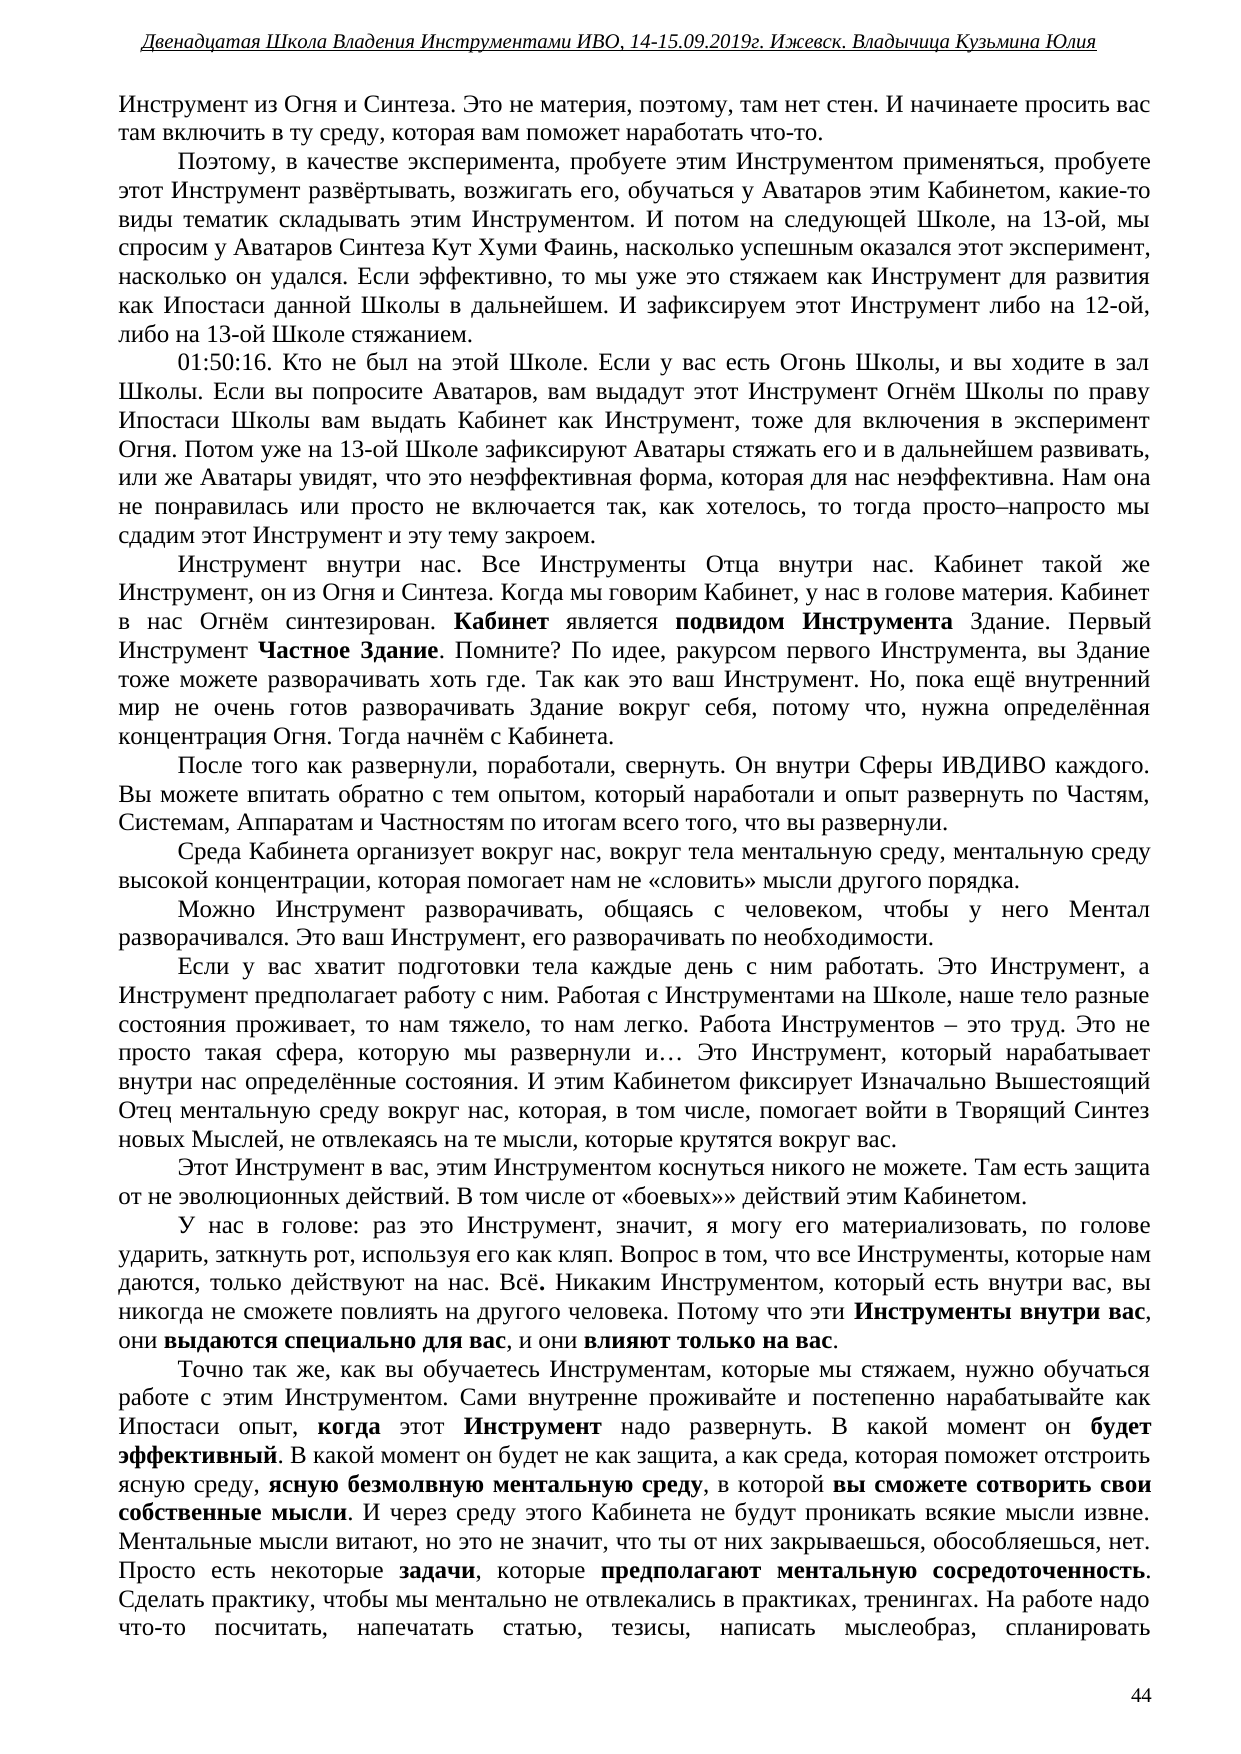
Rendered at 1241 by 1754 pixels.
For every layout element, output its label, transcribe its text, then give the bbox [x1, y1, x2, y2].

text Если у вас хватит подготовки тела каждые день с ним работать. Это Инструмент, а Инструмент предполагает работу с ним. Работая с Инструментами на Школе, наше тело разные состояния проживает, то нам тяжело, то нам легко. Работа Инструментов – это труд. Это не просто такая сфера, которую мы развернули и… Это Инструмент, который нарабатывает внутри нас определённые состояния. И этим Кабинетом фиксирует Изначально Вышестоящий Отец ментальную среду вокруг нас, которая, в том числе, помогает войти в Творящий Синтез новых Мыслей, не отвлекаясь на те мысли, которые крутятся вокруг вас. [118, 951, 1152, 1152]
text Этот Инструмент в вас, этим Инструментом коснуться никого не можете. Там есть защита от не эволюционных действий. В том числе от «боевых»» действий этим Кабинетом. [118, 1152, 1152, 1210]
text Поэтому, в качестве эксперимента, пробуете этим Инструментом применяться, пробуете этот Инструмент развёртывать, возжигать его, обучаться у Аватаров этим Кабинетом, какие-то виды тематик складывать этим Инструментом. И потом на следующей Школе, на 13-ой, мы спросим у Аватаров Синтеза Кут Хуми Фаинь, насколько успешным оказался этот эксперимент, насколько он удался. Если эффективно, то мы уже это стяжаем как Инструмент для развития как Ипостаси данной Школы в дальнейшем. И зафиксируем этот Инструмент либо на 12-ой, либо на 13-ой Школе стяжанием. [118, 146, 1152, 347]
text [118, 1354, 1152, 1641]
text После того как развернули, поработали, свернуть. Он внутри Сферы ИВДИВО каждого. Вы можете впитать обратно с тем опытом, который наработали и опыт развернуть по Частям, Системам, Аппаратам и Частностям по итогам всего того, что вы развернули. [118, 750, 1152, 836]
text 01:50:16. Кто не был на этой Школе. Если у вас есть Огонь Школы, и вы ходите в зал Школы. Если вы попросите Аватаров, вам выдадут этот Инструмент Огнём Школы по праву Ипостаси Школы вам выдать Кабинет как Инструмент, тоже для включения в эксперимент Огня. Потом уже на 13-ой Школе зафиксируют Аватары стяжать его и в дальнейшем развивать, или же Аватары увидят, что это неэффективная форма, которая для нас неэффективна. Нам она не понравилась или просто не включается так, как хотелось, то тогда просто–напросто мы сдадим этот Инструмент и эту тему закроем. [118, 347, 1152, 549]
text У нас в голове: раз это Инструмент, значит, я могу его материализовать, по голове ударить, заткнуть рот, используя его как кляп. Вопрос в том, что все Инструменты, которые нам даются, только действуют на нас. Всё. Никаким Инструментом, который есть внутри вас, вы никогда не сможете повлиять на другого человека. Потому что эти Инструменты внутри вас, они выдаются специально для вас, и они влияют только на вас. [118, 1210, 1152, 1354]
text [118, 89, 1152, 146]
text Среда Кабинета организует вокруг нас, вокруг тела ментальную среду, ментальную среду высокой концентрации, которая помогает нам не «словить» мысли другого порядка. [118, 836, 1152, 894]
text Можно Инструмент разворачивать, общаясь с человеком, чтобы у него Ментал разворачивался. Это ваш Инструмент, его разворачивать по необходимости. [118, 894, 1152, 951]
text Инструмент внутри нас. Все Инструменты Отца внутри нас. Кабинет такой же Инструмент, он из Огня и Синтеза. Когда мы говорим Кабинет, у нас в голове материя. Кабинет в нас Огнём синтезирован. Кабинет является подвидом Инструмента Здание. Первый Инструмент Частное Здание. Помните? По идее, ракурсом первого Инструмента, вы Здание тоже можете разворачивать хоть где. Так как это ваш Инструмент. Но, пока ещё внутренний мир не очень готов разворачивать Здание вокруг себя, потому что, нужна определённая концентрация Огня. Тогда начнём с Кабинета. [118, 549, 1152, 750]
